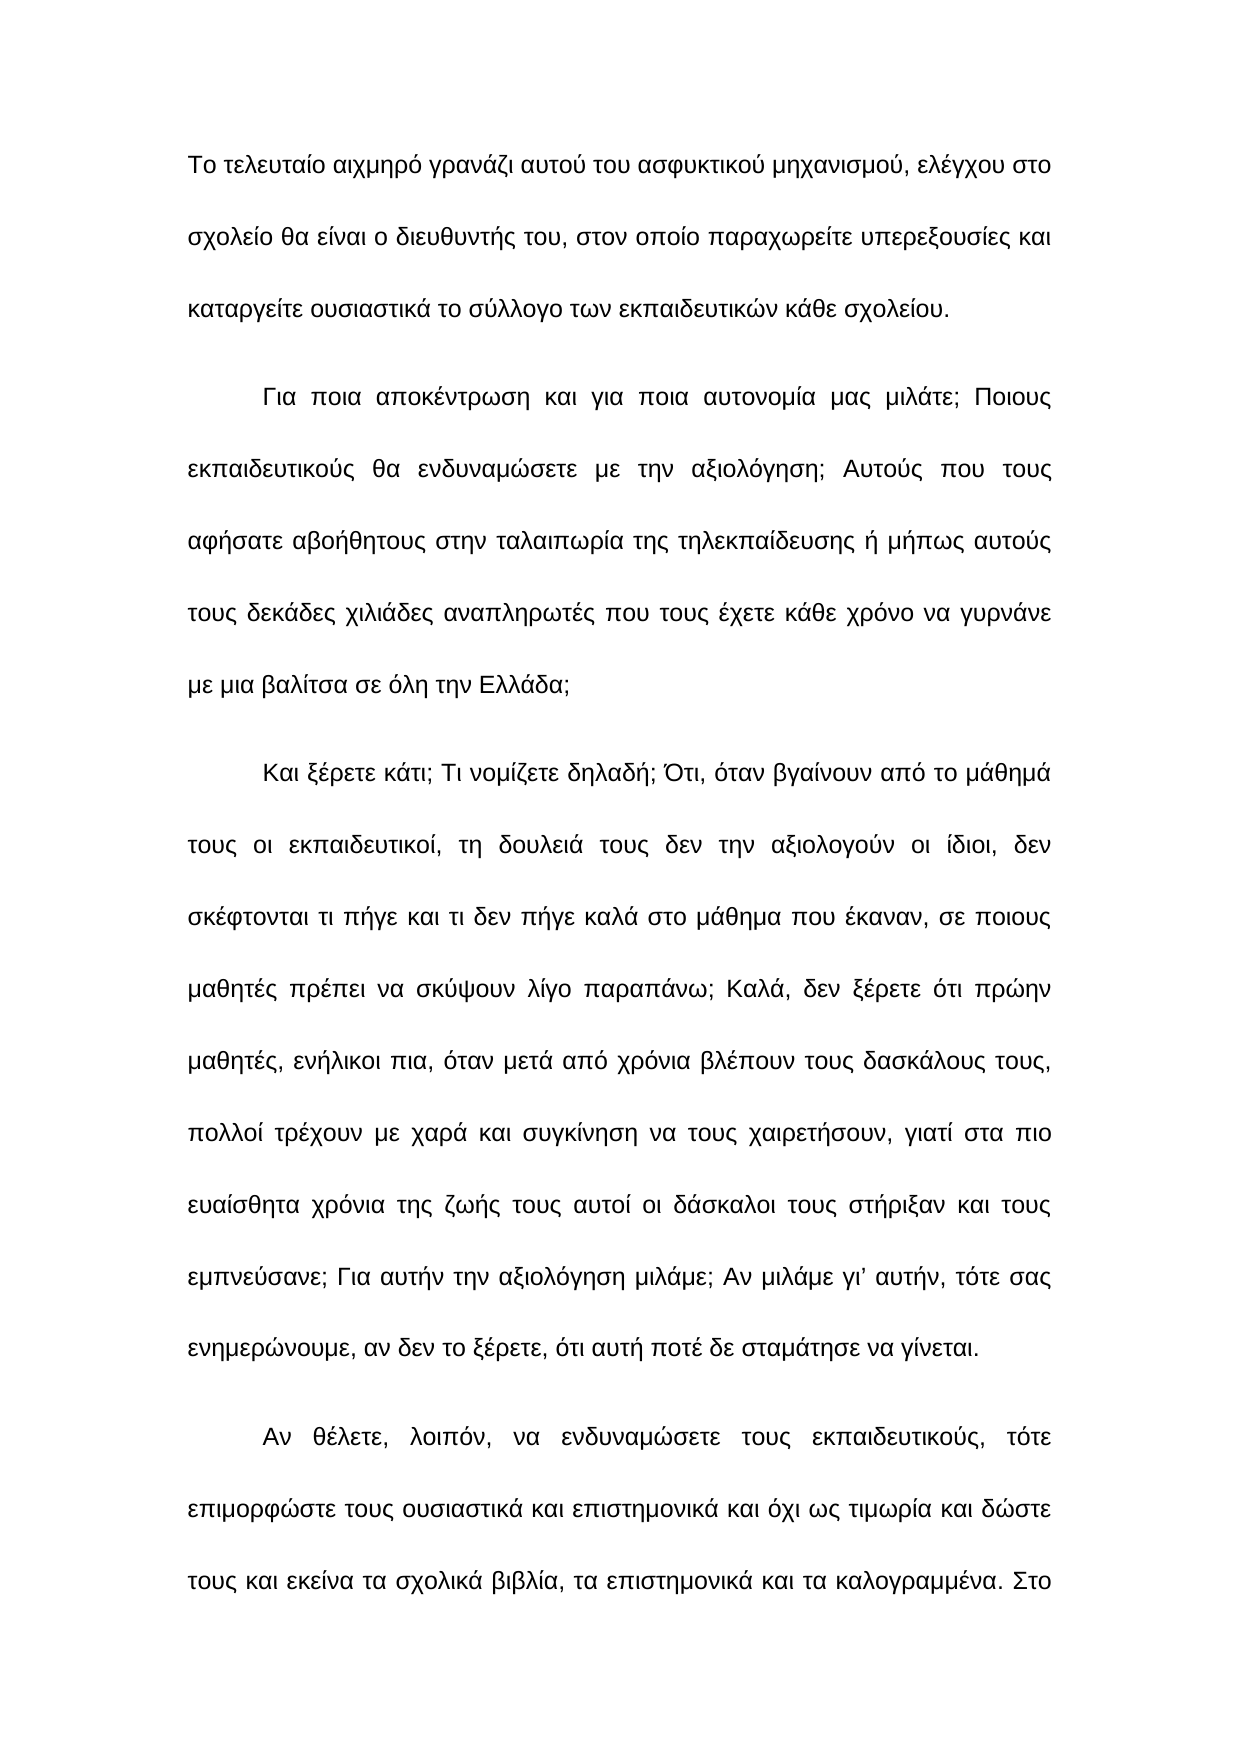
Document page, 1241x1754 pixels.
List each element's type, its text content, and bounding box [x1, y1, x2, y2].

text Για ποια αποκέντρωση και για ποια αυτονομία μας μιλάτε; Ποιους εκπαιδευτικούς θα ενδυναμώσετε με την αξιολόγηση; Αυτούς που τους αφήσατε αβοήθητους στην ταλαιπωρία της τηλεκπαίδευσης ή μήπως αυτούς τους δεκάδες χιλιάδες αναπληρωτές που τους έχετε κάθε χρόνο να γυρνάνε με μια βαλίτσα σε όλη την Ελλάδα; [187, 382, 1053, 698]
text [187, 150, 1053, 322]
text Και ξέρετε κάτι; Τι νομίζετε δηλαδή; Ότι, όταν βγαίνουν από το μάθημά τους οι εκπαιδευτικοί, τη δουλειά τους δεν την αξιολογούν οι ίδιοι, δεν σκέφτονται τι πήγε και τι δεν πήγε καλά στο μάθημα που έκαναν, σε ποιους μαθητές πρέπει να σκύψουν λίγο παραπάνω; Καλά, δεν ξέρετε ότι πρώην μαθητές, ενήλικοι πια, όταν μετά από χρόνια βλέπουν τους δασκάλους τους, πολλοί τρέχουν με χαρά και συγκίνηση να τους χαιρετήσουν, γιατί στα πιο ευαίσθητα χρόνια της ζωής τους αυτοί οι δάσκαλοι τους στήριξαν και τους εμπνεύσανε; Για αυτήν την αξιολόγηση μιλάμε; Αν μιλάμε γι’ αυτήν, τότε σας ενημερώνουμε, αν δεν το ξέρετε, ότι αυτή ποτέ δε σταμάτησε να γίνεται. [187, 758, 1053, 1362]
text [187, 1422, 1053, 1594]
